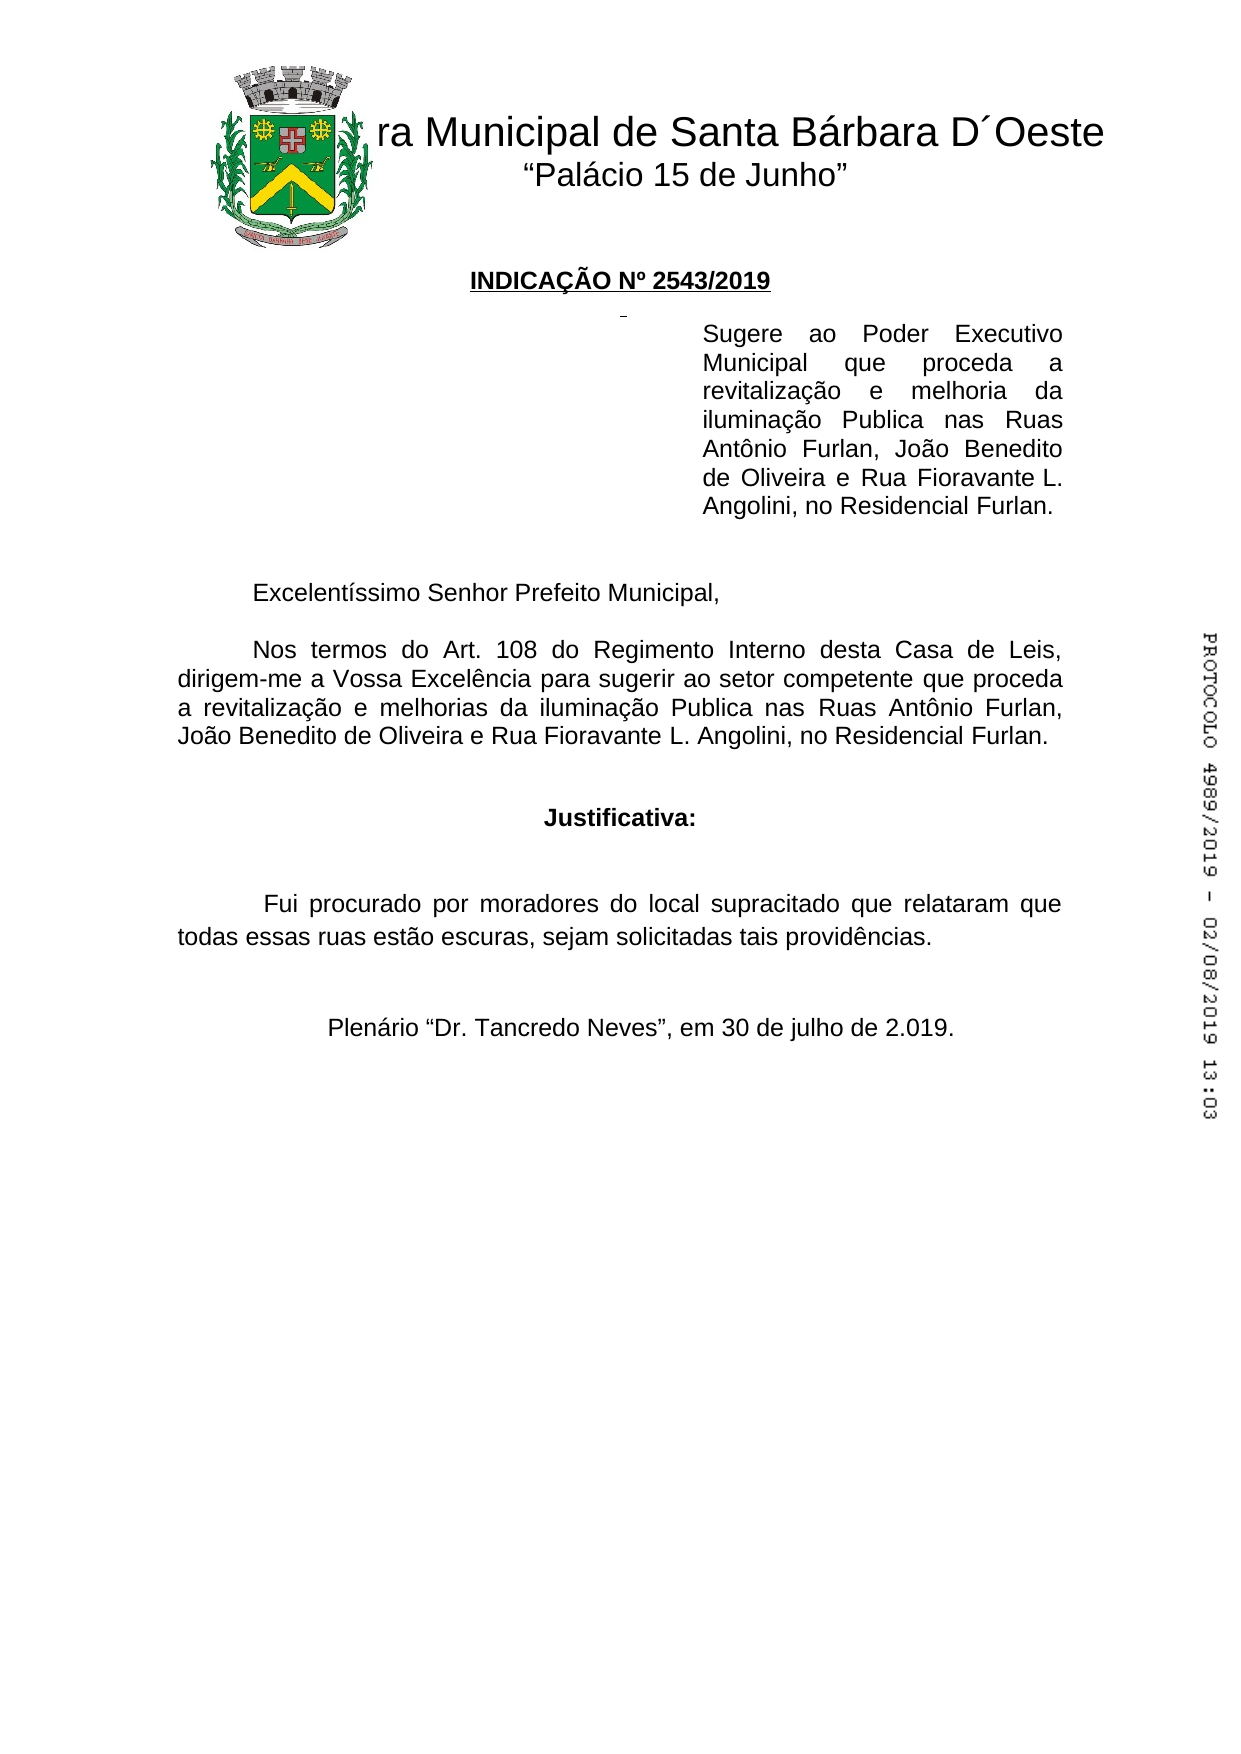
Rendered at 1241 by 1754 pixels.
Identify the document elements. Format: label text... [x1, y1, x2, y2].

text Fui procurado por moradores do local supracitado que relataram que todas essas ruas estão escuras, sejam solicitadas tais providências. [177, 889, 1063, 951]
text Excelentíssimo Senhor Prefeito Municipal, [177, 577, 1063, 606]
title INDICAÇÃO Nº 2543/2019 [177, 266, 1063, 294]
picture [210, 66, 380, 255]
text Justificativa: [177, 803, 1063, 832]
text Nos termos do Art. 108 do Regimento Interno desta Casa de Leis, dirigem-me a Vossa Excelência para sugerir ao setor competente que proceda a revitalização e melhorias da iluminação Publica nas Ruas Antônio Furlan, João Benedito de Oliveira e Rua Fioravante L. Angolini, no Residencial Furlan. [177, 635, 1063, 750]
text Plenário “Dr. Tancredo Neves”, em 30 de julho de 2.019. [177, 1013, 1063, 1041]
picture [1177, 629, 1241, 1125]
text Sugere ao Poder Executivo Municipal que proceda a revitalização e melhoria da iluminação Publica nas Ruas Antônio Furlan, João Benedito de Oliveira e Rua Fioravante L. Angolini, no Residencial Furlan. [702, 319, 1063, 520]
